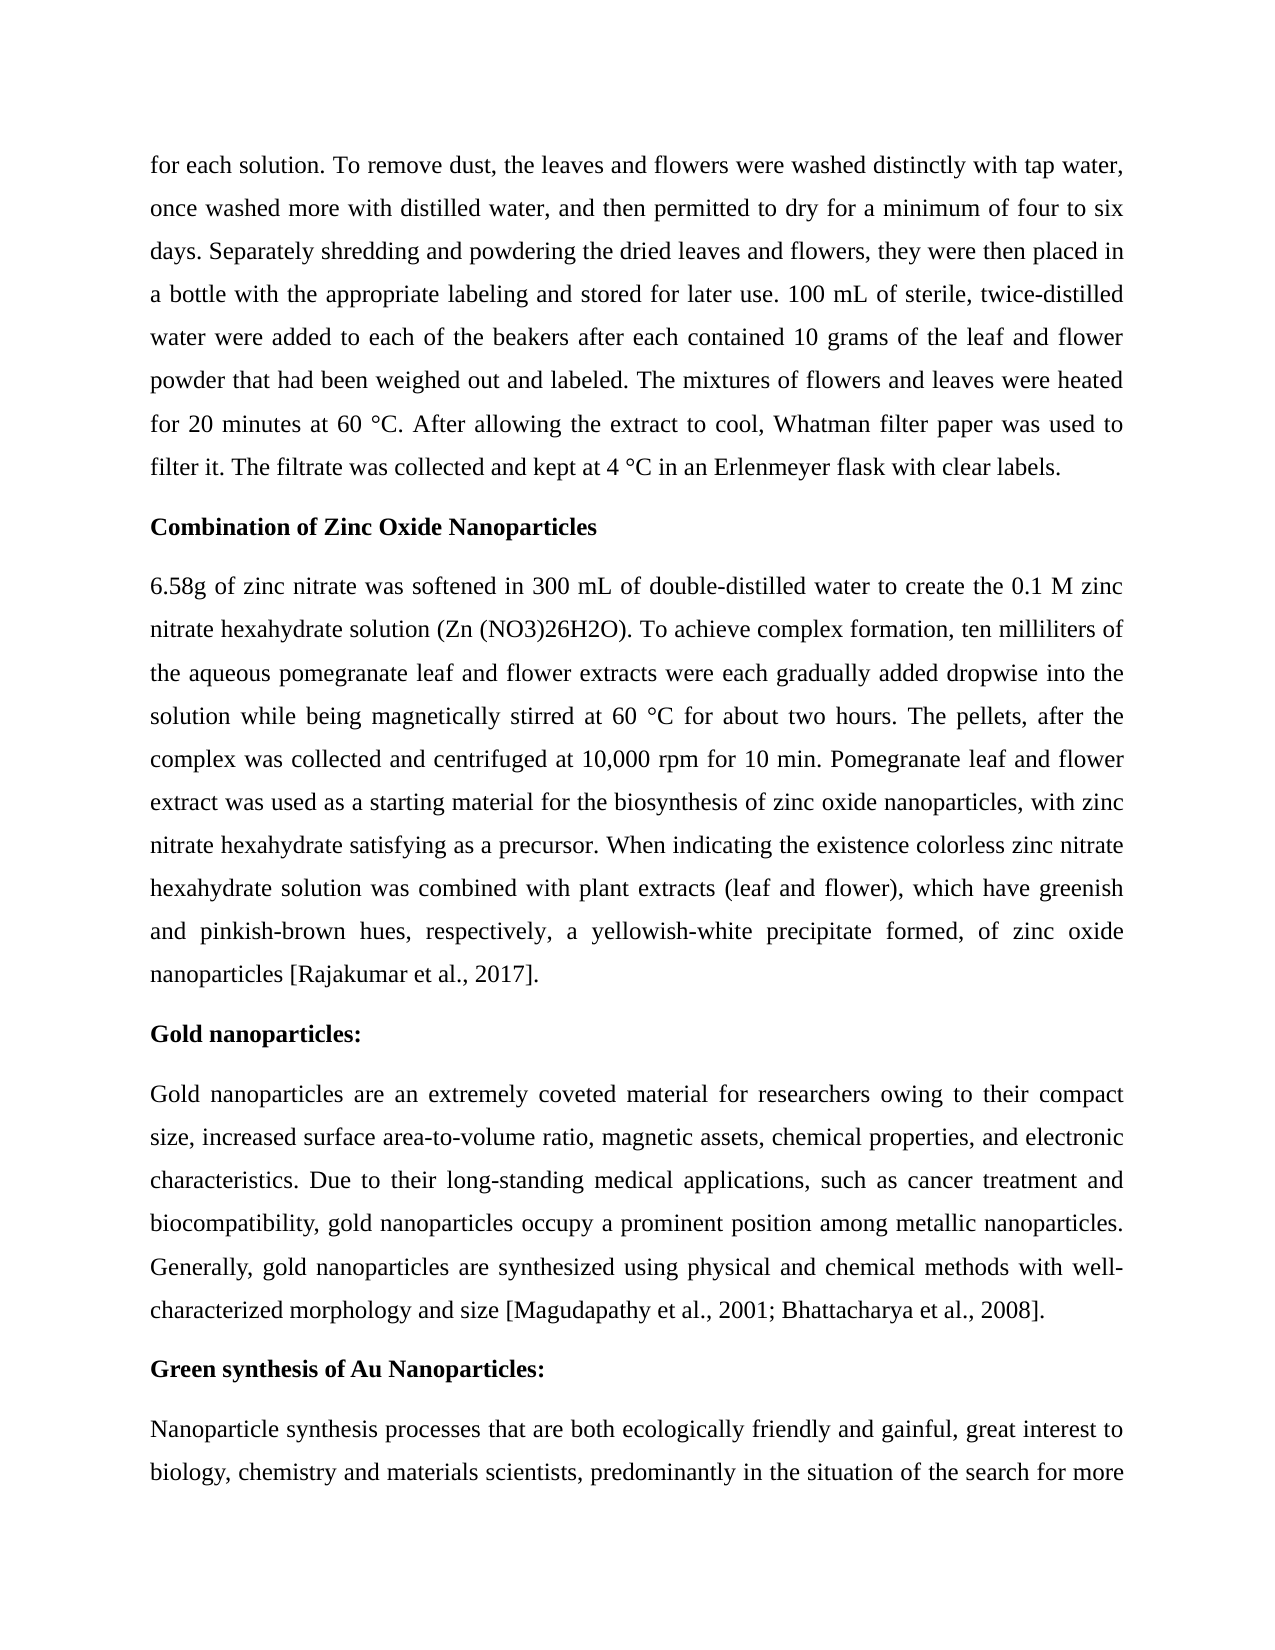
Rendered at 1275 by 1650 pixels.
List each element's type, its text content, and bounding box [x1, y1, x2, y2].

text Combination of Zinc Oxide Nanoparticles [150, 512, 1125, 540]
text Gold nanoparticles: [150, 1019, 1125, 1048]
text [150, 150, 1125, 481]
text Green synthesis of Au Nanoparticles: [150, 1354, 1125, 1383]
text 6.58g of zinc nitrate was softened in 300 mL of double-distilled water to create the 0.1 M zinc nitrate hexahydrate solution (Zn (NO3)26H2O). To achieve complex formation, ten milliliters of the aqueous pomegranate leaf and flower extracts were each gradually added dropwise into the solution while being magnetically stirred at 60 °C for about two hours. The pellets, after the complex was collected and centrifuged at 10,000 rpm for 10 min. Pomegranate leaf and flower extract was used as a starting material for the biosynthesis of zinc oxide nanoparticles, with zinc nitrate hexahydrate satisfying as a precursor. When indicating the existence colorless zinc nitrate hexahydrate solution was combined with plant extracts (leaf and flower), which have greenish and pinkish-brown hues, respectively, a yellowish-white precipitate formed, of zinc oxide nanoparticles [Rajakumar et al., 2017]. [150, 571, 1125, 988]
text Gold nanoparticles are an extremely coveted material for researchers owing to their compact size, increased surface area-to-volume ratio, magnetic assets, chemical properties, and electronic characteristics. Due to their long-standing medical applications, such as cancer treatment and biocompatibility, gold nanoparticles occupy a prominent position among metallic nanoparticles. Generally, gold nanoparticles are synthesized using physical and chemical methods with well-characterized morphology and size [Magudapathy et al., 2001; Bhattacharya et al., 2008]. [150, 1079, 1125, 1323]
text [150, 1414, 1125, 1486]
